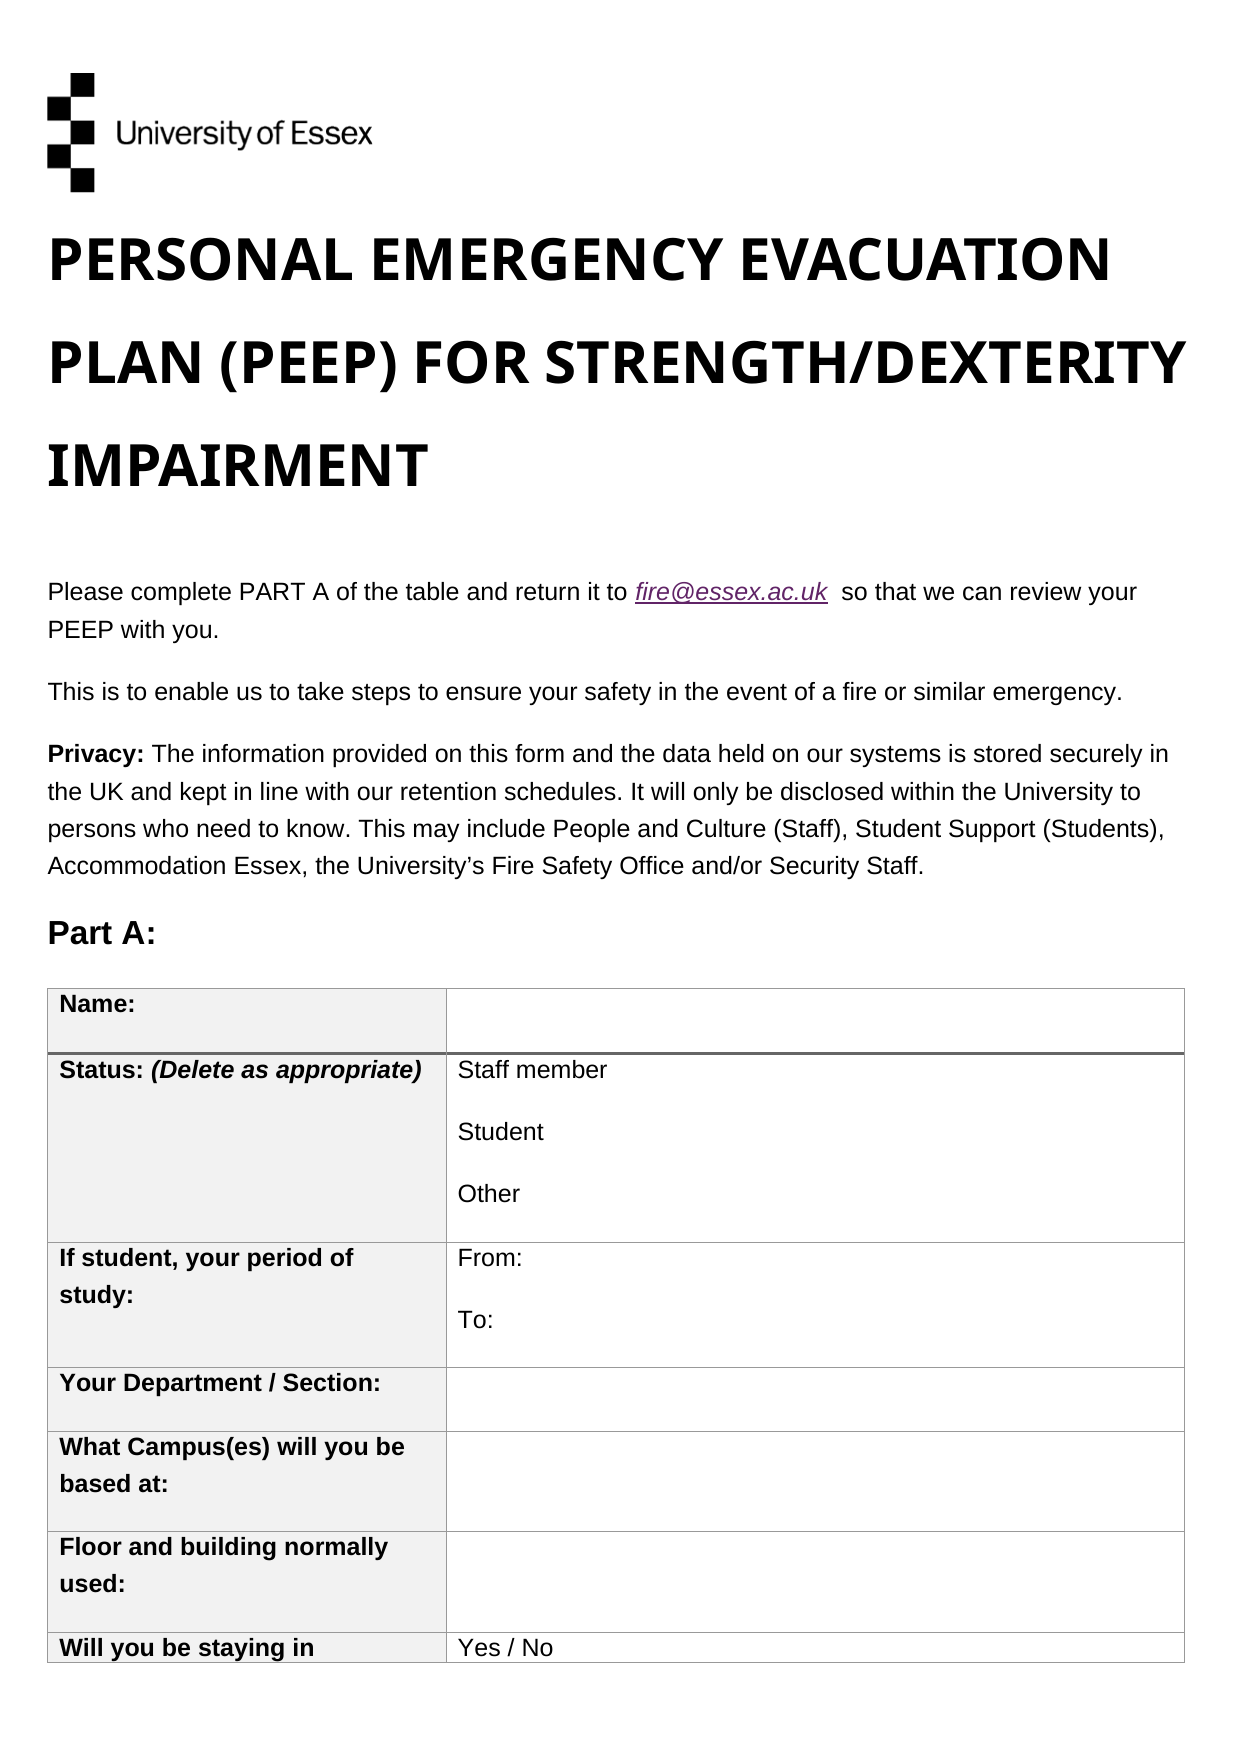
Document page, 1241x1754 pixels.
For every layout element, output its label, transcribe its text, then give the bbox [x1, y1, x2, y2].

table_cell What Campus(es) will you be based at: [48, 1432, 446, 1531]
table_header Name: [48, 989, 446, 1052]
text Privacy: The information provided on this form and the data held on our systems is stored securely in the UK and kept in line with our retention schedules. It will only be disclosed within the University to persons who need to know. This may include People and Culture (Staff), Student Support (Students), Accommodation Essex, the University’s Fire Safety Office and/or Security Staff. [47, 739, 1193, 880]
table_cell From: To: [447, 1243, 1184, 1367]
table_cell Staff member Student Other [447, 1055, 1184, 1242]
text Part A: [47, 913, 1240, 952]
table_cell [447, 1532, 1184, 1632]
table_cell [447, 1368, 1184, 1431]
table_cell Status: (Delete as appropriate) [48, 1055, 446, 1242]
table_cell Your Department / Section: [48, 1368, 446, 1431]
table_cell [48, 1633, 446, 1662]
table_header [447, 989, 1184, 1052]
table_cell Yes / No [447, 1633, 1184, 1662]
table_cell If student, your period of study: [48, 1243, 446, 1367]
text Please complete PART A of the table and return it to fire@essex.ac.uk so that we can review your PEEP with you. [47, 577, 1193, 643]
text This is to enable us to take steps to ensure your safety in the event of a fire or similar emergency. [47, 677, 1193, 706]
subtitle PERSONAL EMERGENCY EVACUATION PLAN (PEEP) FOR STRENGTH/DEXTERITY IMPAIRMENT [47, 218, 1193, 503]
picture [47, 73, 373, 193]
table_cell [447, 1432, 1184, 1531]
table_cell Floor and building normally used: [48, 1532, 446, 1632]
